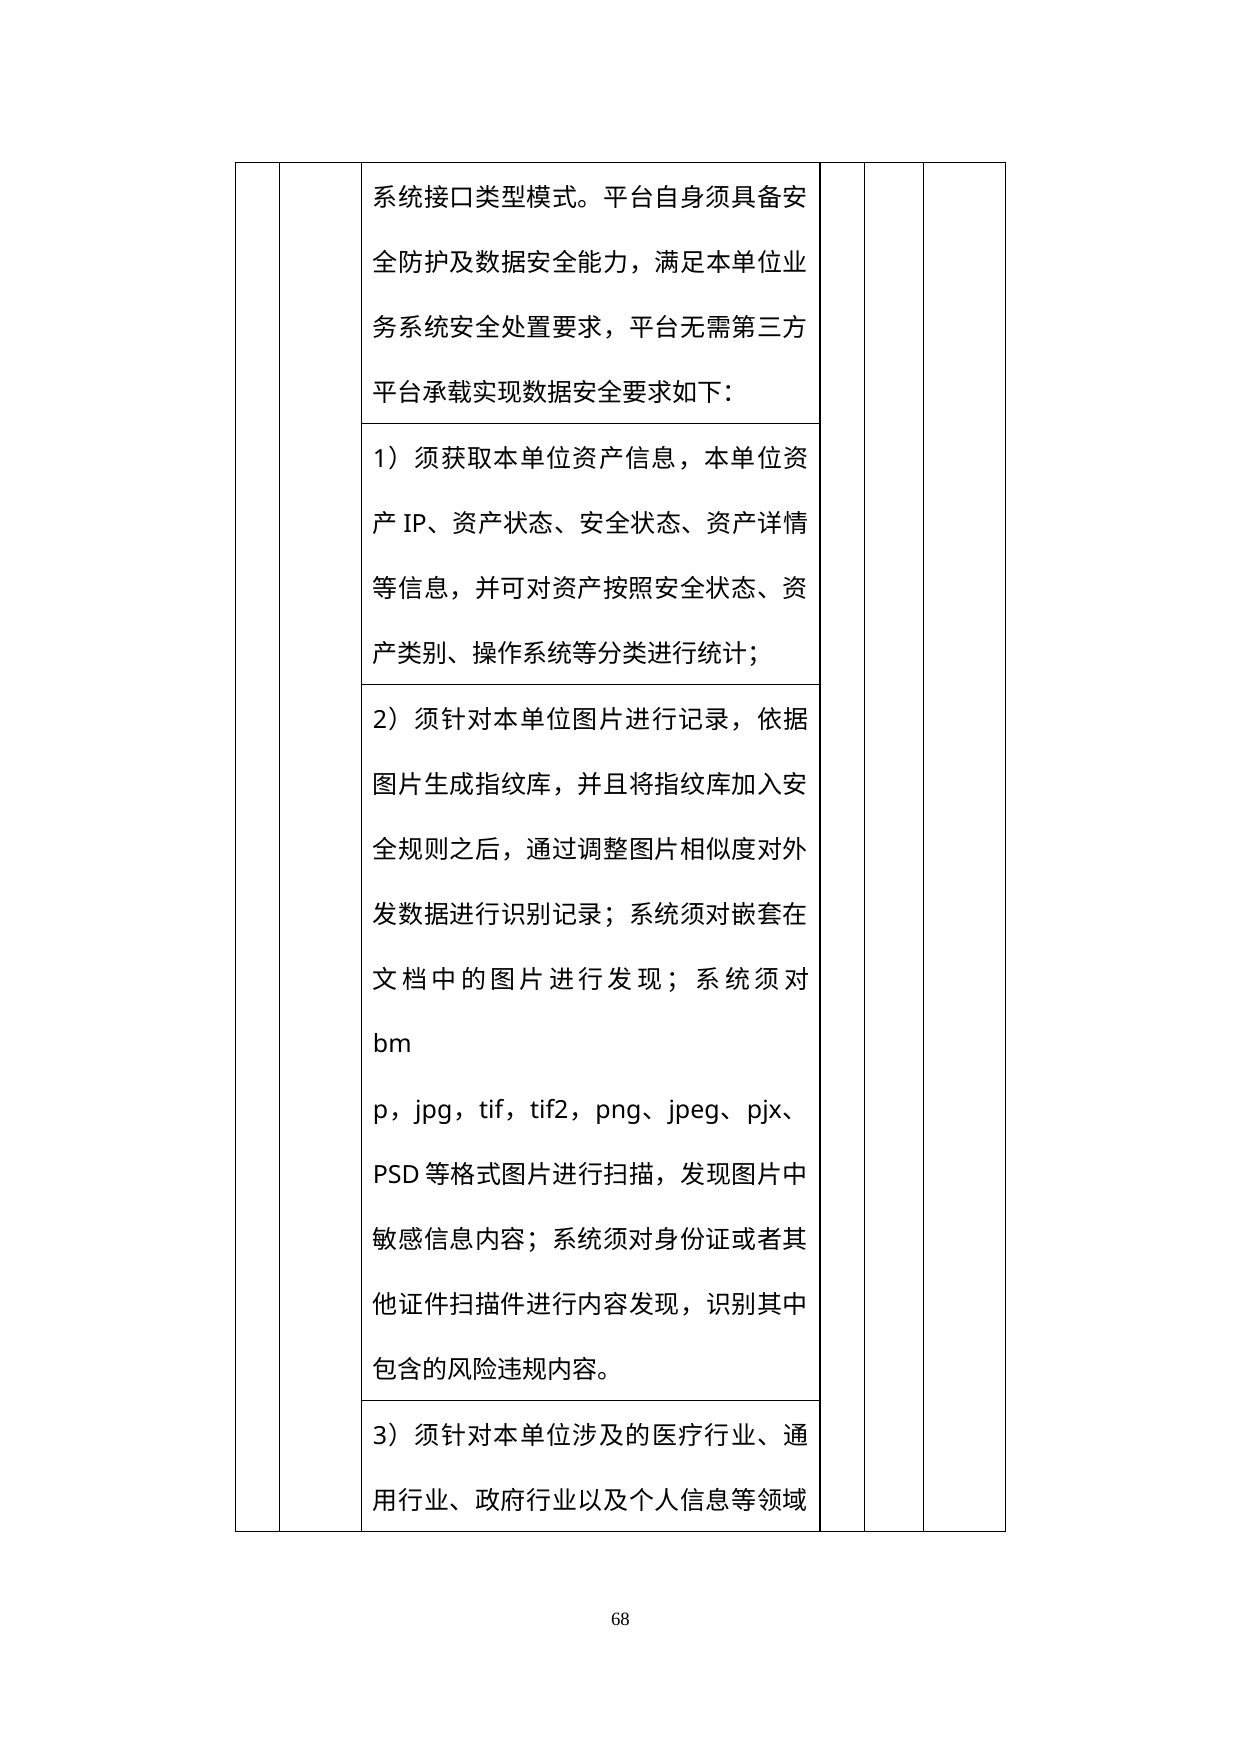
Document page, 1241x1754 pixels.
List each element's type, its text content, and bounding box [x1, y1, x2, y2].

table_cell 2）须针对本单位图片进行记录，依据图片生成指纹库，并且将指纹库加入安全规则之后，通过调整图片相似度对外发数据进行识别记录；系统须对嵌套在文档中的图片进行发现；系统须对bmp，jpg，tif，tif2，png、jpeg、pjx、PSD等格式图片进行扫描，发现图片中敏感信息内容；系统须对身份证或者其他证件扫描件进行内容发现，识别其中包含的风险违规内容。 [362, 685, 819, 1400]
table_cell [362, 163, 819, 423]
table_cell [362, 1401, 819, 1531]
table_cell 1）须获取本单位资产信息，本单位资产IP、资产状态、安全状态、资产详情等信息，并可对资产按照安全状态、资产类别、操作系统等分类进行统计； [362, 424, 819, 684]
